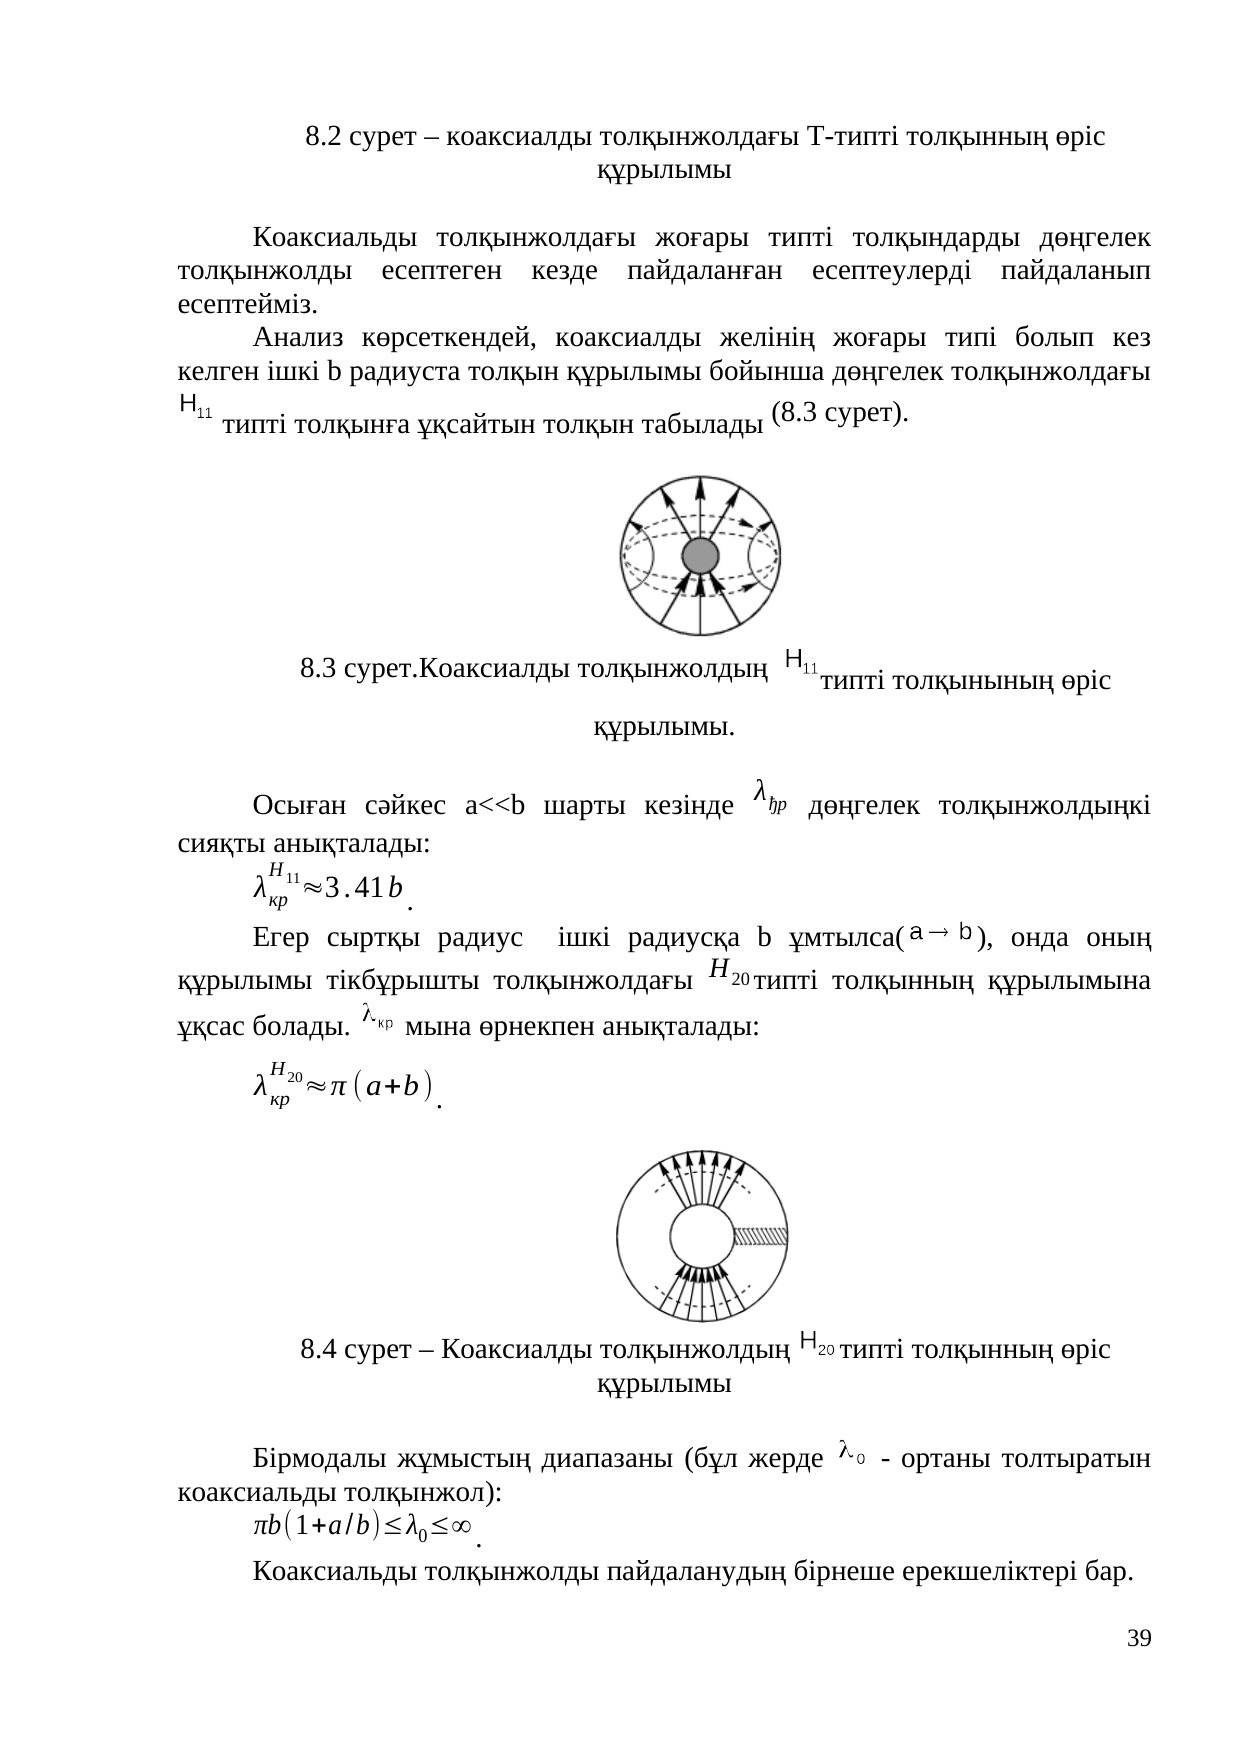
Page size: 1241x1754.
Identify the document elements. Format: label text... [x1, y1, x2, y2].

text Егер сыртқы радиус ішкі радиусқа b ұмтылса(), онда оның құрылымы тікбұрышты толқынжолдағы типті толқынның құрылымына ұқсас болады. мына өрнекпен анықталады: [177, 917, 1152, 1059]
text 8.4 сурет – Коаксиалды толқынжолдың типті толқынның өріс құрылымы [177, 1323, 1152, 1399]
text . [177, 1059, 1152, 1115]
text Коаксиальды толқынжолдағы жоғары типті толқындарды дөңгелек толқынжолды есептеген кезде пайдаланған есептеулерді пайдаланып есептейміз. [177, 219, 1152, 319]
text Осыған сәйкес a<<b шарты кезінде дөңгелек толқынжолдыңкі сияқты анықталады: [177, 775, 1152, 858]
text Бірмодалы жұмыстың диапазаны (бұл жерде - ортаны толтыратын коаксиальды толқынжол): [177, 1432, 1152, 1507]
text 8.2 сурет – коаксиалды толқынжолдағы Т-типті толқынның өріс құрылымы [177, 118, 1152, 185]
text Анализ көрсеткендей, коаксиалды желінің жоғары типі болып кез келген ішкі b радиуста толқын құрылымы бойынша дөңгелек толқынжолдағы типті толқынға ұқсайтын толқын табылады (8.3 сурет). [177, 319, 1152, 440]
text 8.3 сурет.Коаксиалды толқынжолдың типті толқынының өріс құрылымы. [177, 642, 1152, 741]
text . [177, 1507, 1152, 1553]
text . [177, 858, 1152, 917]
picture [617, 473, 787, 642]
picture [614, 1148, 790, 1324]
text Коаксиальды толқынжолды пайдаланудың бірнеше ерекшеліктері бар. [177, 1553, 1152, 1587]
